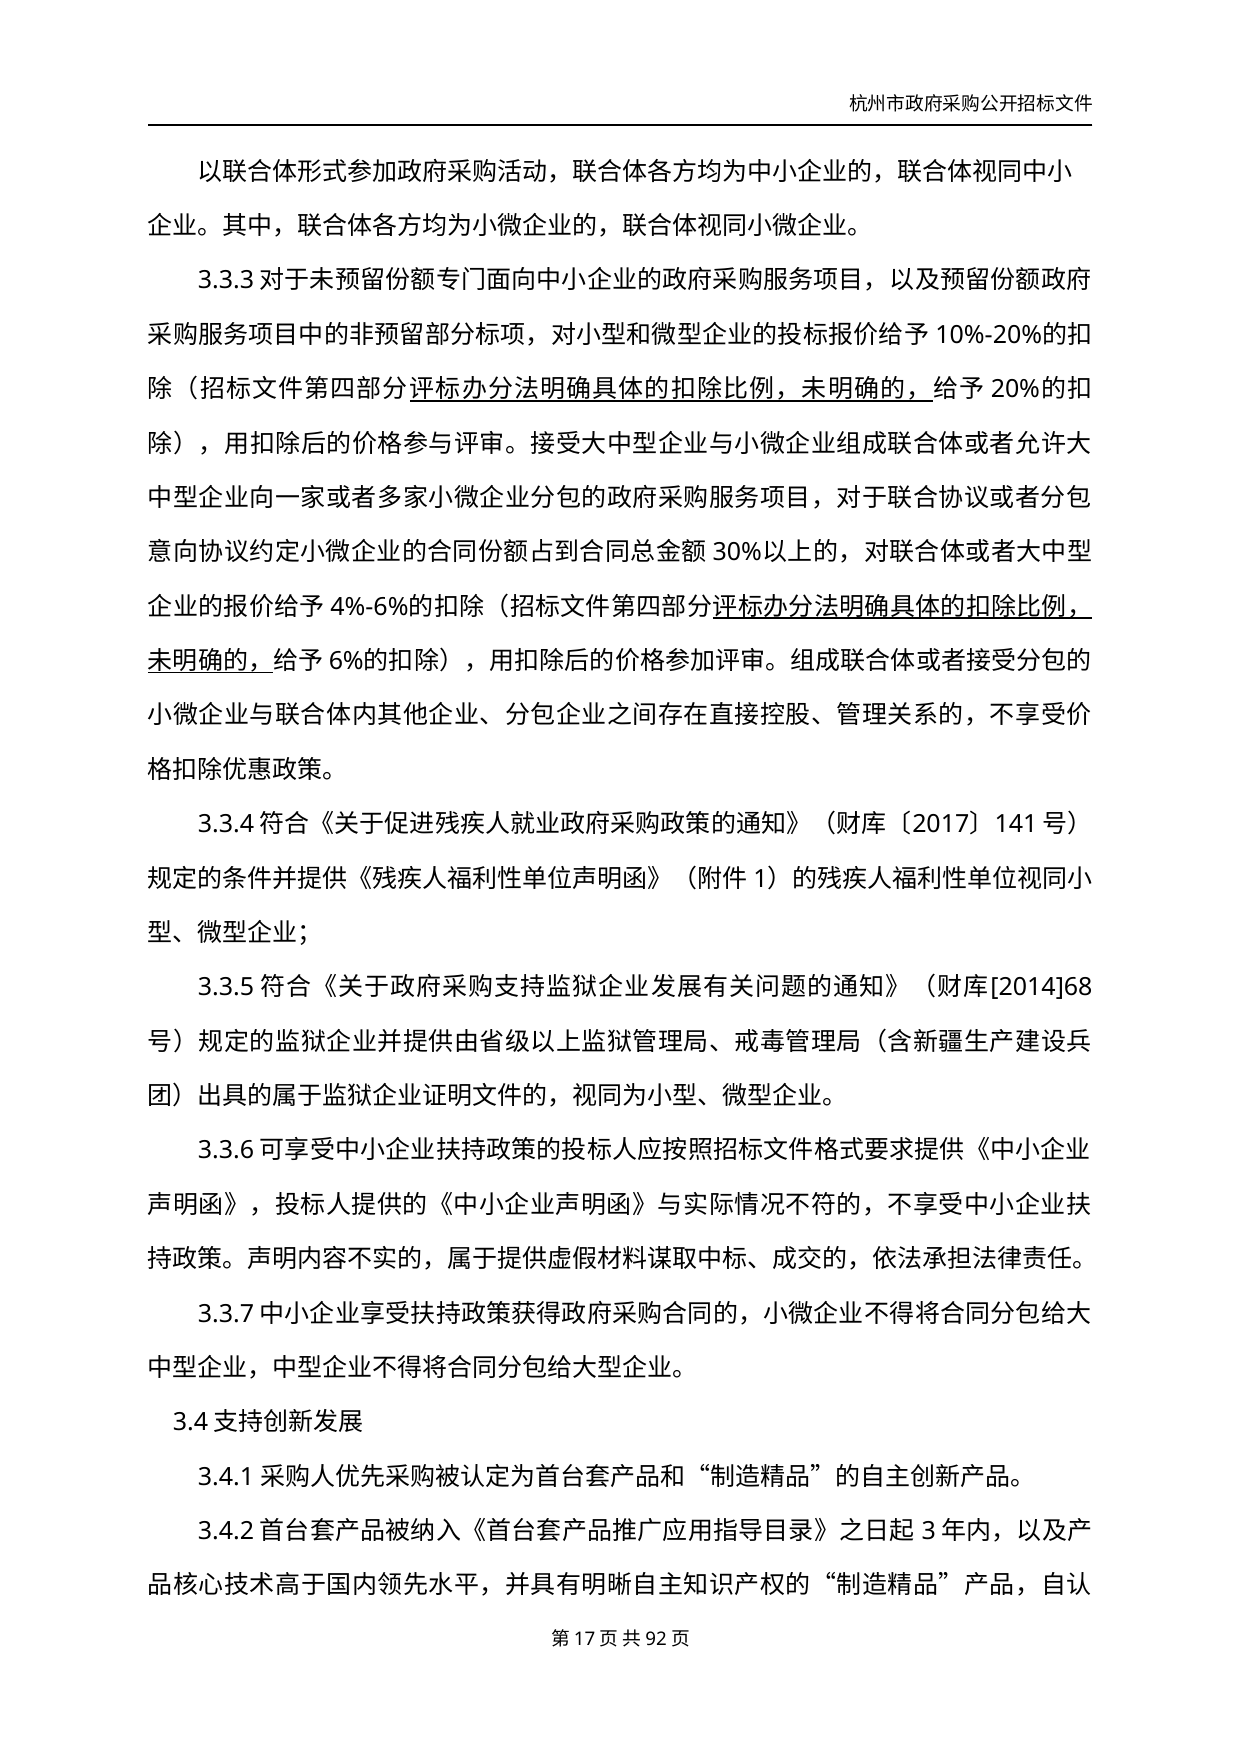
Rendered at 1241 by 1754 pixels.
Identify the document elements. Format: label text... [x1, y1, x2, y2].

text 3.3.6可享受中小企业扶持政策的投标人应按照招标文件格式要求提供《中小企业声明函》，投标人提供的《中小企业声明函》与实际情况不符的，不享受中小企业扶持政策。声明内容不实的，属于提供虚假材料谋取中标、成交的，依法承担法律责任。 [148, 1130, 1092, 1275]
text 3.3.3对于未预留份额专门面向中小企业的政府采购服务项目，以及预留份额政府采购服务项目中的非预留部分标项，对小型和微型企业的投标报价给予10%-20%的扣除（招标文件第四部分评标办分法明确具体的扣除比例，未明确的，给予20%的扣除），用扣除后的价格参与评审。接受大中型企业与小微企业组成联合体或者允许大中型企业向一家或者多家小微企业分包的政府采购服务项目，对于联合协议或者分包意向协议约定小微企业的合同份额占到合同总金额30%以上的，对联合体或者大中型企业的报价给予4%-6%的扣除（招标文件第四部分评标办分法明确具体的扣除比例，未明确的，给予6%的扣除），用扣除后的价格参加评审。组成联合体或者接受分包的小微企业与联合体内其他企业、分包企业之间存在直接控股、管理关系的，不享受价格扣除优惠政策。 [148, 260, 1092, 786]
text 3.3.5符合《关于政府采购支持监狱企业发展有关问题的通知》（财库[2014]68号）规定的监狱企业并提供由省级以上监狱管理局、戒毒管理局（含新疆生产建设兵团）出具的属于监狱企业证明文件的，视同为小型、微型企业。 [148, 967, 1092, 1112]
text 3.4.1 采购人优先采购被认定为首台套产品和“制造精品”的自主创新产品。 [148, 1456, 1092, 1492]
text 以联合体形式参加政府采购活动，联合体各方均为中小企业的，联合体视同中小企业。其中，联合体各方均为小微企业的，联合体视同小微企业。 [148, 151, 1092, 242]
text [148, 1511, 1092, 1601]
text 3.3.7中小企业享受扶持政策获得政府采购合同的，小微企业不得将合同分包给大中型企业，中型企业不得将合同分包给大型企业。 [148, 1293, 1092, 1384]
text 3.3.4符合《关于促进残疾人就业政府采购政策的通知》（财库〔2017〕141号）规定的条件并提供《残疾人福利性单位声明函》（附件1）的残疾人福利性单位视同小型、微型企业； [148, 804, 1092, 949]
text 3.4支持创新发展 [148, 1402, 1092, 1438]
